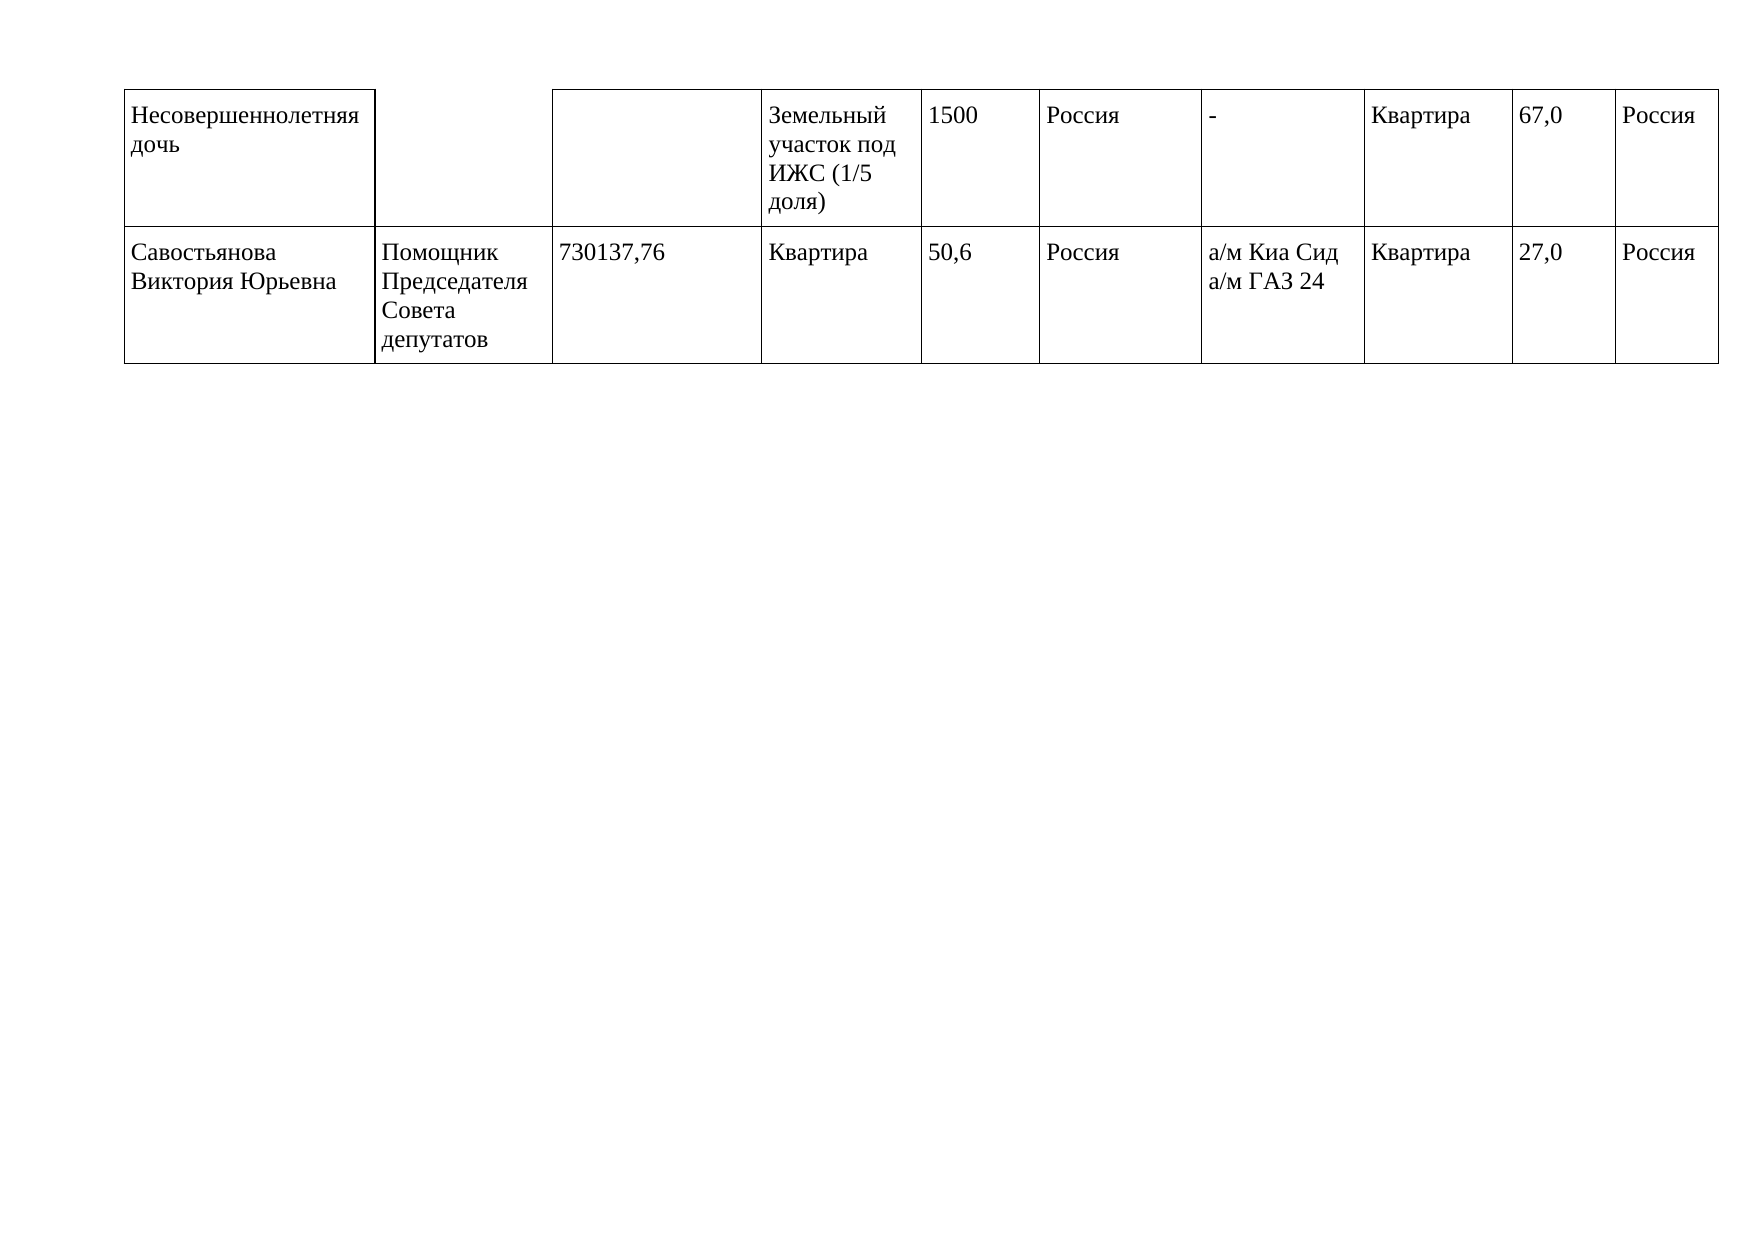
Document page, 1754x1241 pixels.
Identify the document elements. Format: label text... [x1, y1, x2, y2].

table_cell Помощник Председателя Совета депутатов [376, 227, 552, 363]
table_cell Квартира [762, 227, 921, 363]
table_cell [553, 90, 761, 226]
table_cell Земельный участок под ИЖС (1/5 доля) [762, 90, 921, 226]
table_cell 27,0 [1513, 227, 1615, 363]
table_cell а/м Киа Сид а/м ГАЗ 24 [1202, 227, 1364, 363]
table_cell Квартира [1365, 227, 1512, 363]
table_cell 1500 [922, 90, 1039, 226]
table_cell Россия [1616, 90, 1718, 226]
table_cell Россия [1040, 90, 1201, 226]
table_cell Россия [1040, 227, 1201, 363]
table_cell Россия [1616, 227, 1718, 363]
table_cell 50,6 [922, 227, 1039, 363]
table_cell Несовершеннолетняя дочь [125, 90, 374, 226]
table_cell Квартира [1365, 90, 1512, 226]
table_cell 67,0 [1513, 90, 1615, 226]
table_cell Савостьянова Виктория Юрьевна [125, 227, 374, 363]
table_cell 730137,76 [553, 227, 761, 363]
table_cell - [1202, 90, 1364, 226]
